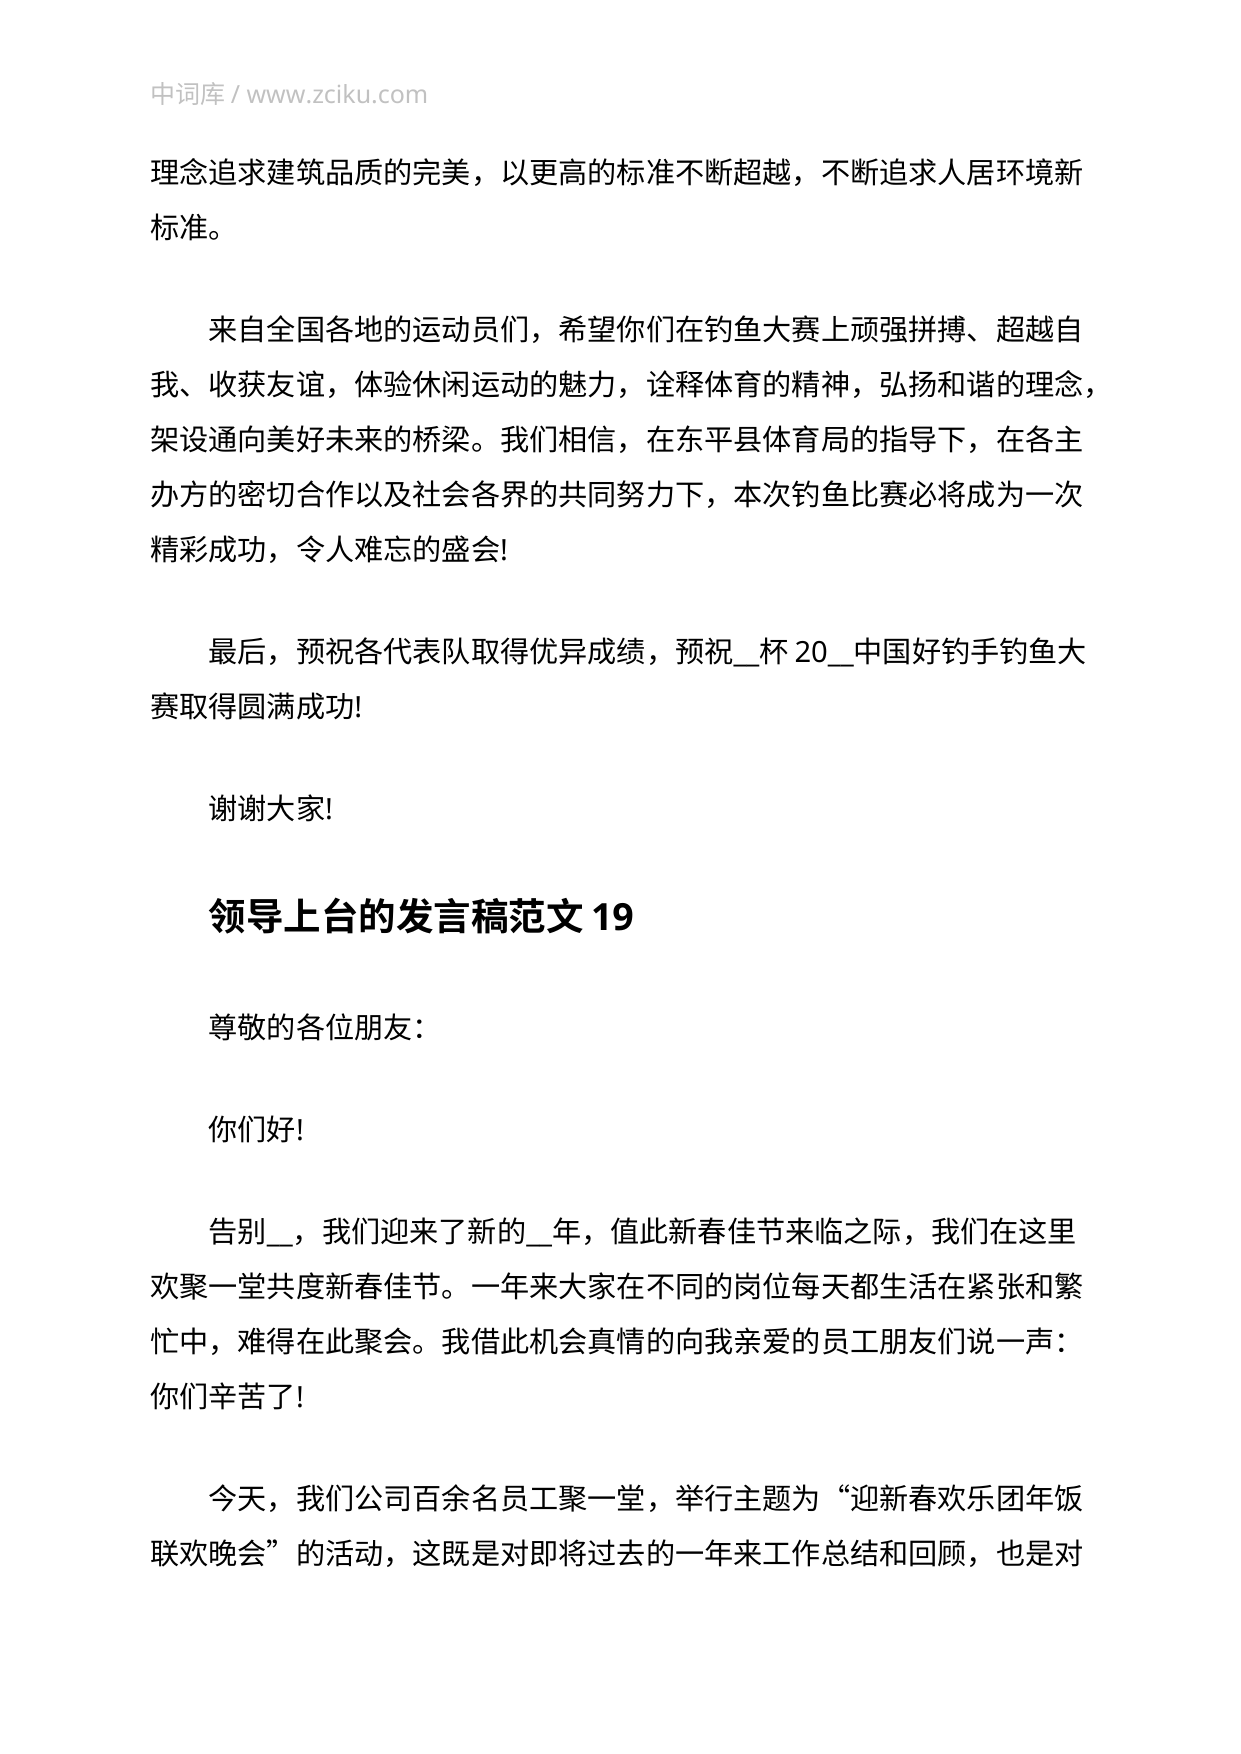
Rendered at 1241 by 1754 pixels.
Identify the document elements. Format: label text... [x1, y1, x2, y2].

text 尊敬的各位朋友： [150, 1005, 1090, 1047]
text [150, 150, 1090, 247]
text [150, 1475, 1090, 1572]
text 谢谢大家! [150, 785, 1090, 828]
text 你们好! [150, 1107, 1090, 1149]
text 来自全国各地的运动员们，希望你们在钓鱼大赛上顽强拼搏、超越自我、收获友谊，体验休闲运动的魅力，诠释体育的精神，弘扬和谐的理念，架设通向美好未来的桥梁。我们相信，在东平县体育局的指导下，在各主办方的密切合作以及社会各界的共同努力下，本次钓鱼比赛必将成为一次精彩成功，令人难忘的盛会! [150, 307, 1090, 569]
text 告别__，我们迎来了新的__年，值此新春佳节来临之际，我们在这里欢聚一堂共度新春佳节。一年来大家在不同的岗位每天都生活在紧张和繁忙中，难得在此聚会。我借此机会真情的向我亲爱的员工朋友们说一声：你们辛苦了! [150, 1208, 1090, 1416]
text 最后，预祝各代表队取得优异成绩，预祝__杯20__中国好钓手钓鱼大赛取得圆满成功! [150, 628, 1090, 726]
text 领导上台的发言稿范文19 [150, 887, 1090, 942]
